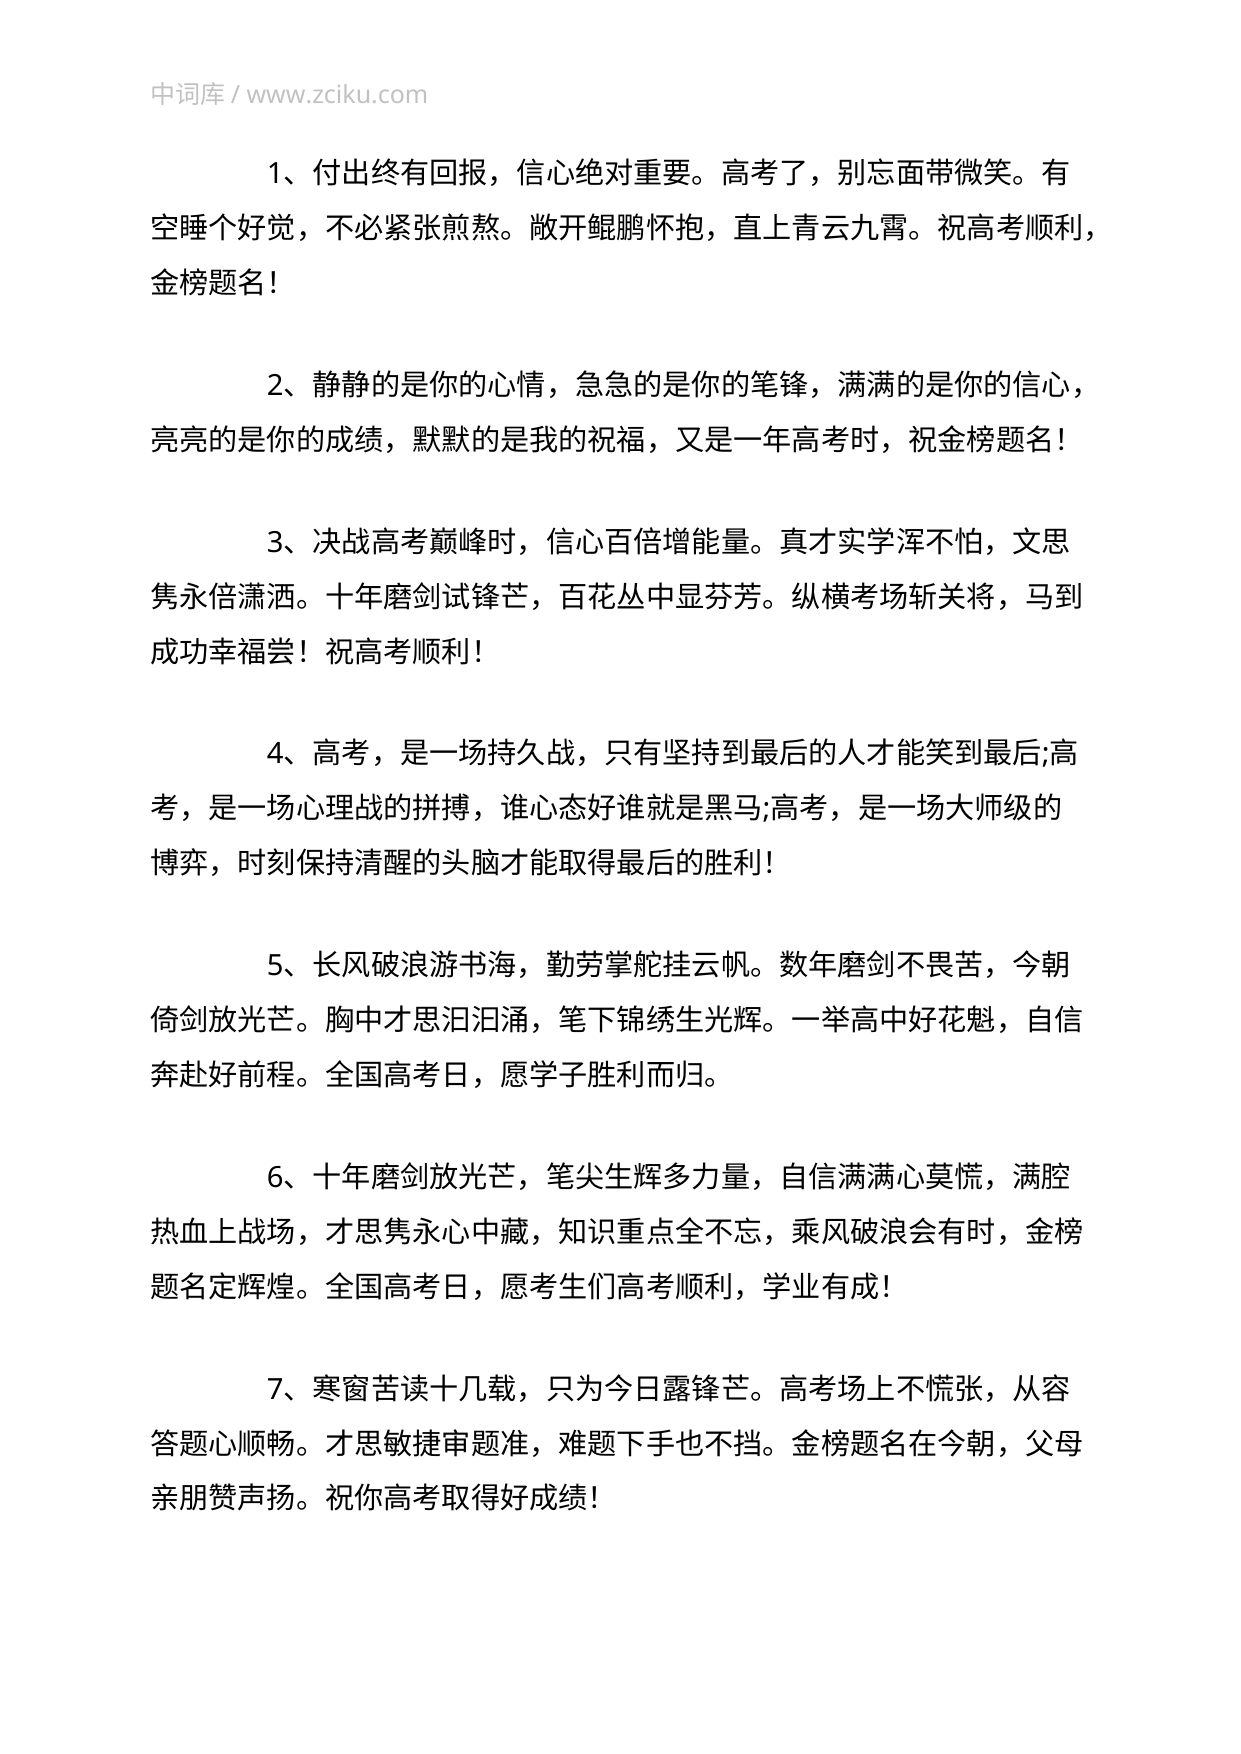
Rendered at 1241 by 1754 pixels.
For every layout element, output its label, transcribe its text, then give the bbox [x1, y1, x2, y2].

text 3、决战高考巅峰时，信心百倍增能量。真才实学浑不怕，文思隽永倍潇洒。十年磨剑试锋芒，百花丛中显芬芳。纵横考场斩关将，马到成功幸福尝！祝高考顺利！ [150, 518, 1090, 671]
text 4、高考，是一场持久战，只有坚持到最后的人才能笑到最后;高考，是一场心理战的拼搏，谁心态好谁就是黑马;高考，是一场大师级的博弈，时刻保持清醒的头脑才能取得最后的胜利！ [150, 730, 1090, 882]
text 6、十年磨剑放光芒，笔尖生辉多力量，自信满满心莫慌，满腔热血上战场，才思隽永心中藏，知识重点全不忘，乘风破浪会有时，金榜题名定辉煌。全国高考日，愿考生们高考顺利，学业有成！ [150, 1153, 1090, 1306]
text 2、静静的是你的心情，急急的是你的笔锋，满满的是你的信心，亮亮的是你的成绩，默默的是我的祝福，又是一年高考时，祝金榜题名！ [150, 362, 1090, 459]
text 7、寒窗苦读十几载，只为今日露锋芒。高考场上不慌张，从容答题心顺畅。才思敏捷审题准，难题下手也不挡。金榜题名在今朝，父母亲朋赞声扬。祝你高考取得好成绩！ [150, 1365, 1090, 1517]
text 1、付出终有回报，信心绝对重要。高考了，别忘面带微笑。有空睡个好觉，不必紧张煎熬。敞开鲲鹏怀抱，直上青云九霄。祝高考顺利，金榜题名！ [150, 150, 1090, 302]
text 5、长风破浪游书海，勤劳掌舵挂云帆。数年磨剑不畏苦，今朝倚剑放光芒。胸中才思汩汩涌，笔下锦绣生光辉。一举高中好花魁，自信奔赴好前程。全国高考日，愿学子胜利而归。 [150, 942, 1090, 1094]
